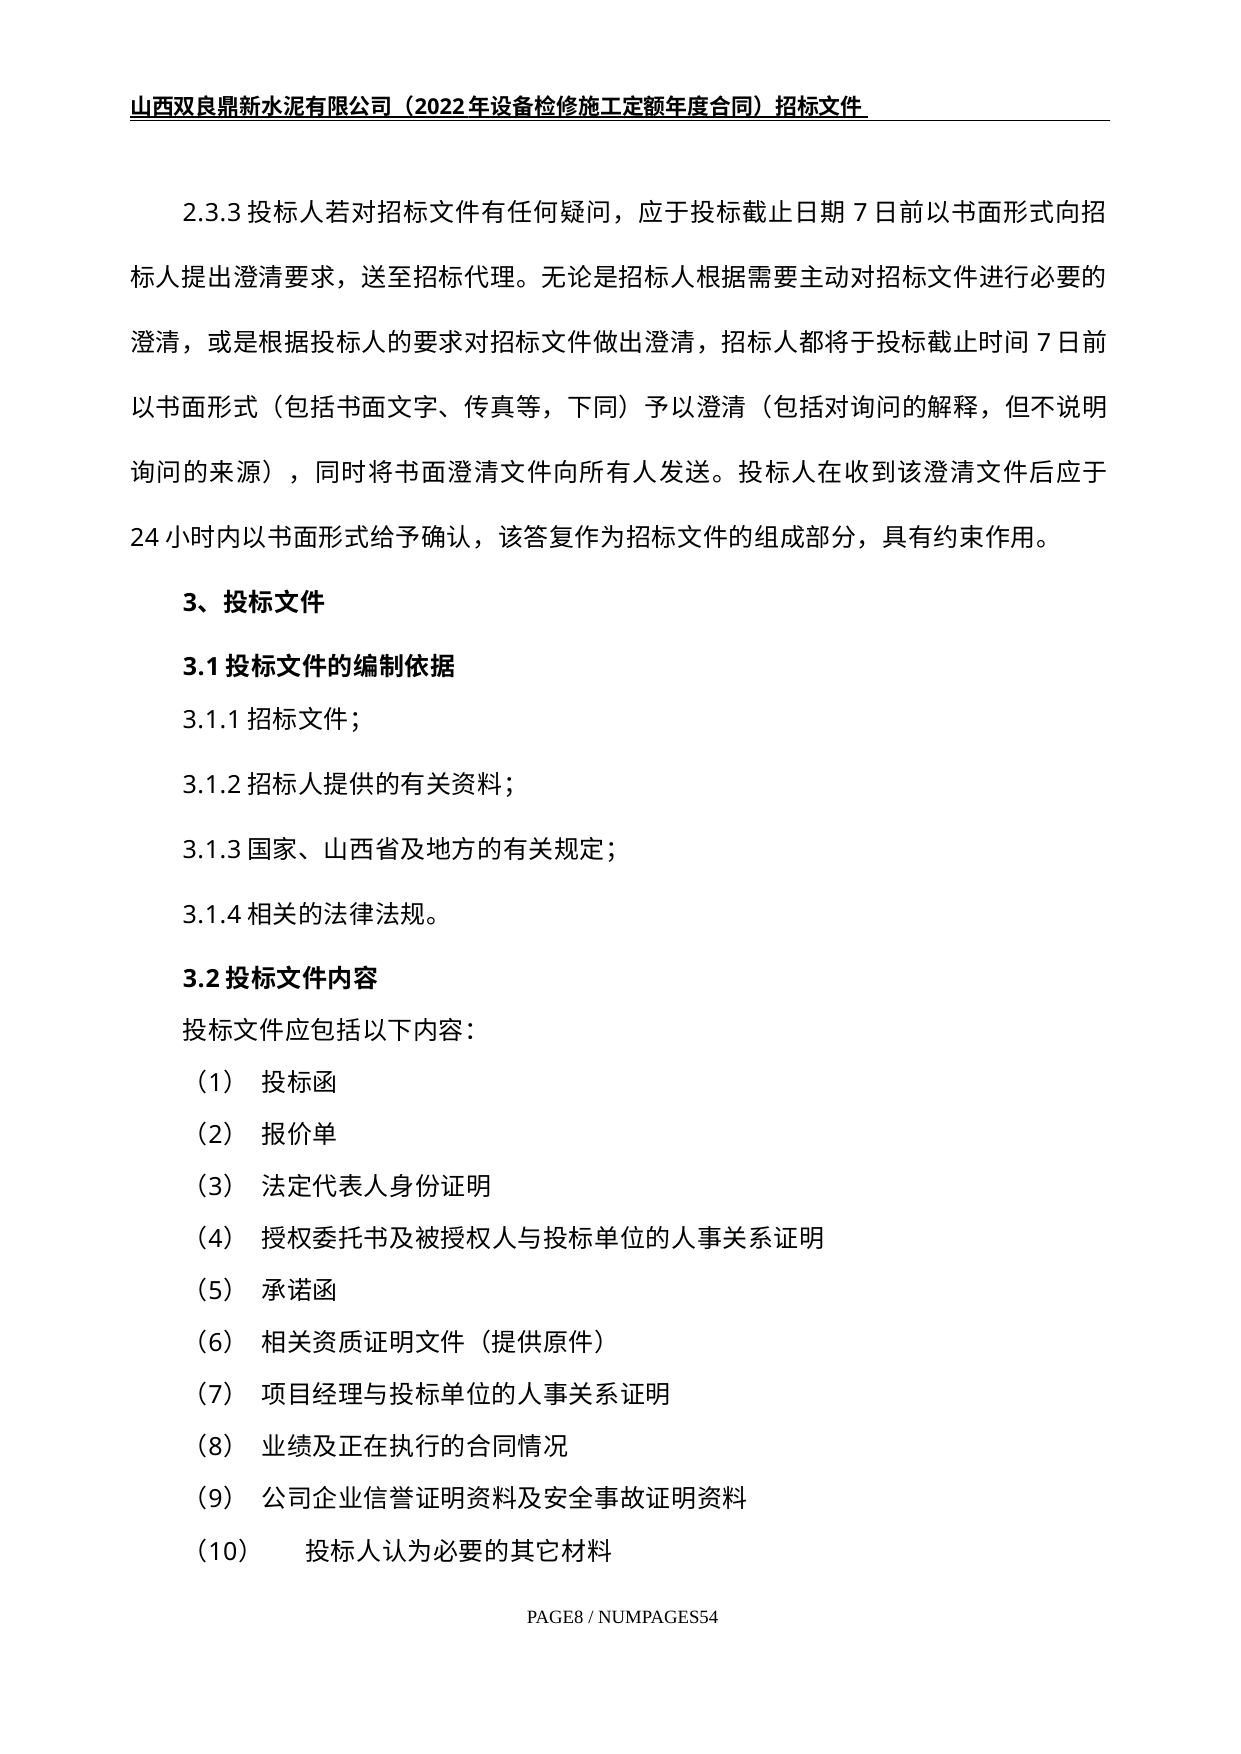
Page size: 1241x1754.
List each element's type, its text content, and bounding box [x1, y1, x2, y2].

text 3.2投标文件内容 [130, 945, 1107, 997]
text 3、投标文件 [130, 568, 1081, 633]
text （1） 投标函 [130, 1049, 1107, 1102]
text （6） 相关资质证明文件（提供原件） [130, 1310, 1107, 1362]
text （10） 投标人认为必要的其它材料 [130, 1518, 1107, 1570]
text 3.1.3国家、山西省及地方的有关规定； [130, 815, 1107, 880]
text （2） 报价单 [130, 1102, 1107, 1154]
text 3.1.4相关的法律法规。 [130, 880, 1107, 945]
text 3.1.1招标文件； [130, 685, 1107, 750]
text （5） 承诺函 [130, 1258, 1107, 1310]
text 2.3.3投标人若对招标文件有任何疑问，应于投标截止日期7日前以书面形式向招标人提出澄清要求，送至招标代理。无论是招标人根据需要主动对招标文件进行必要的澄清，或是根据投标人的要求对招标文件做出澄清，招标人都将于投标截止时间7日前以书面形式（包括书面文字、传真等，下同）予以澄清（包括对询问的解释，但不说明询问的来源），同时将书面澄清文件向所有人发送。投标人在收到该澄清文件后应于24小时内以书面形式给予确认，该答复作为招标文件的组成部分，具有约束作用。 [130, 178, 1107, 568]
text 3.1.2招标人提供的有关资料； [130, 750, 1107, 815]
text 3.1投标文件的编制依据 [130, 633, 1107, 685]
text 投标文件应包括以下内容： [130, 997, 1107, 1049]
text （8） 业绩及正在执行的合同情况 [130, 1414, 1107, 1466]
text （3） 法定代表人身份证明 [130, 1154, 1107, 1206]
text （9） 公司企业信誉证明资料及安全事故证明资料 [130, 1466, 1107, 1518]
text （7） 项目经理与投标单位的人事关系证明 [130, 1362, 1107, 1414]
text （4） 授权委托书及被授权人与投标单位的人事关系证明 [130, 1206, 1107, 1258]
